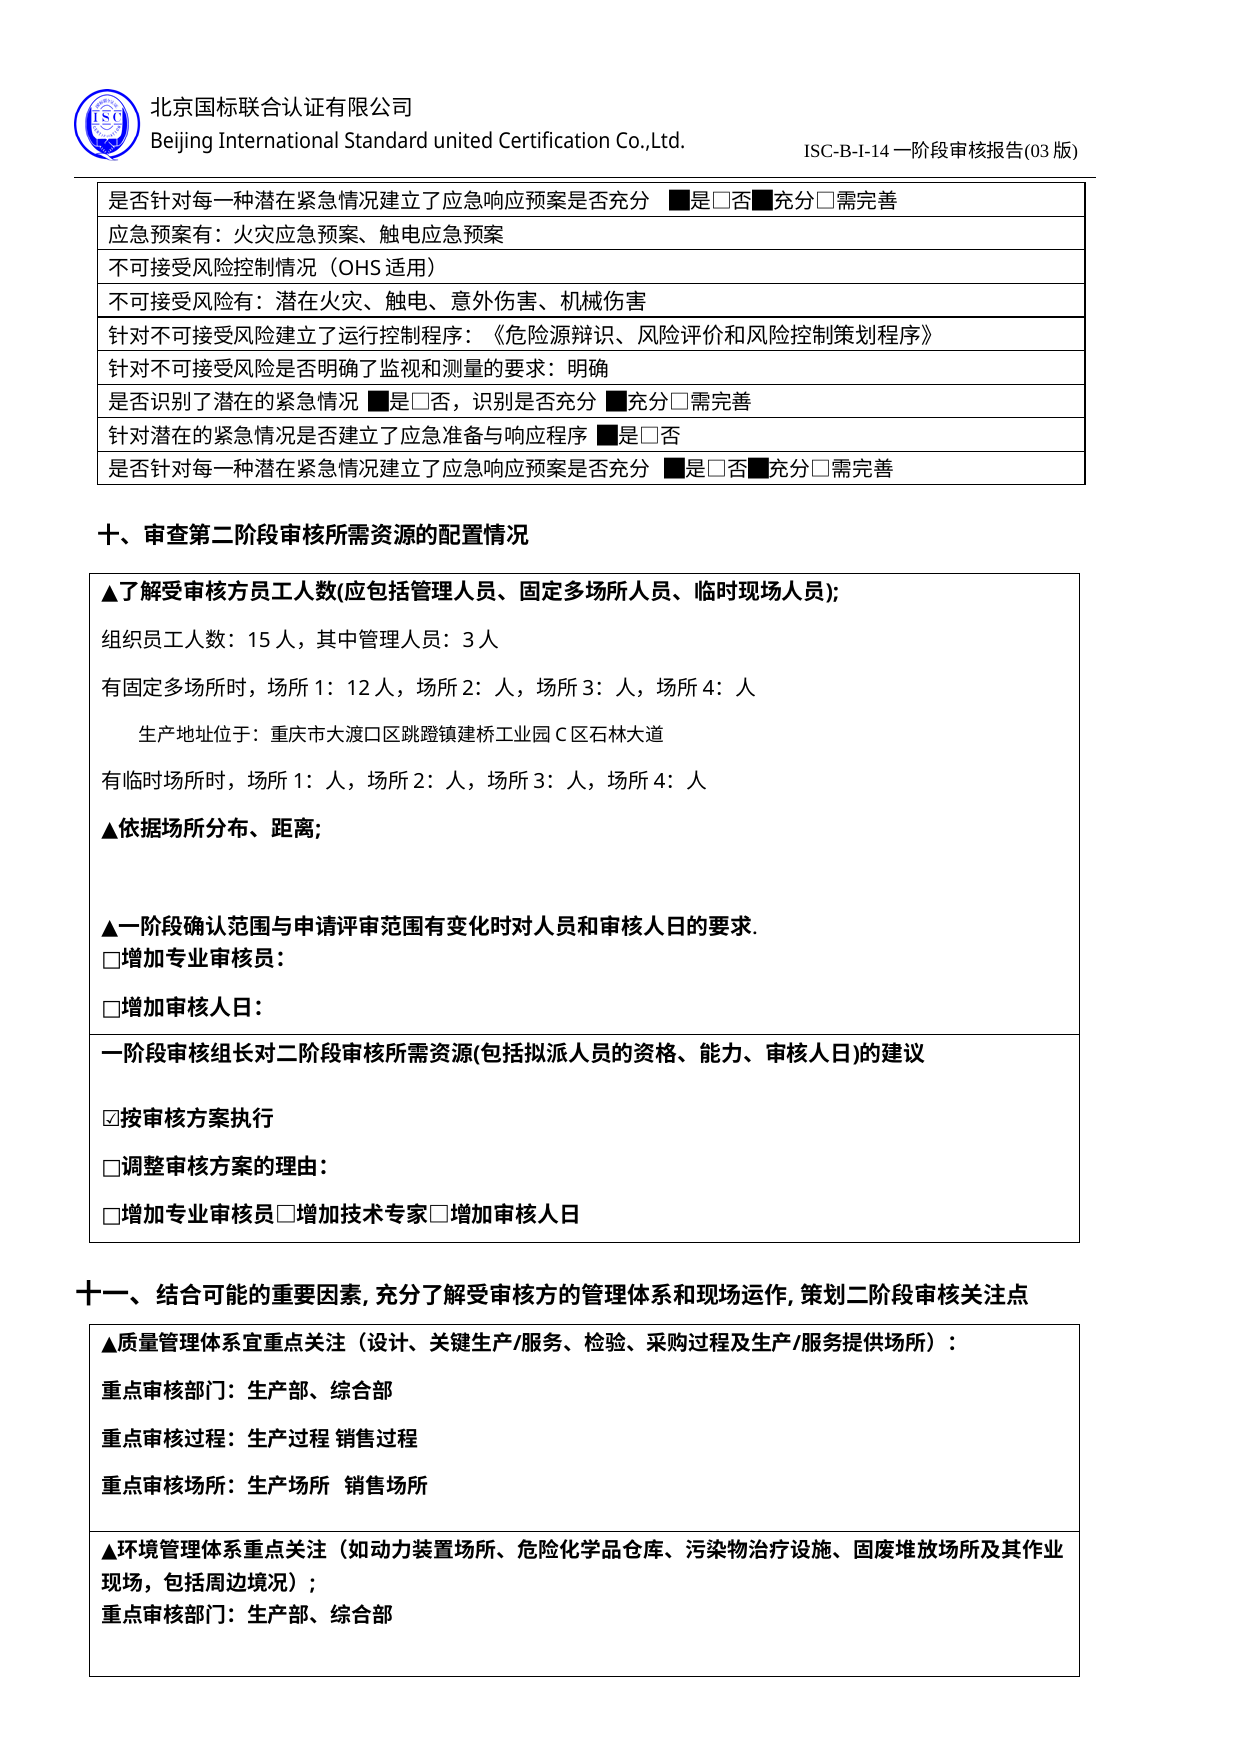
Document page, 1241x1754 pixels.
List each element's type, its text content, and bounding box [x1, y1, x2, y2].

table_cell 针对不可接受风险建立了运行控制程序：《危险源辩识、风险评价和风险控制策划程序》 [98, 318, 1084, 350]
table_cell 一阶段审核组长对二阶段审核所需资源(包括拟派人员的资格、能力、审核人日)的建议 ☑按审核方案执行 □调整审核方案的理由： □增加专业审核员□增加技术专家□增加审核人日 [90, 1035, 1079, 1242]
text 十、审查第二阶段审核所需资源的配置情况 [75, 501, 1107, 566]
table_cell 是否针对每一种潜在紧急情况建立了应急响应预案是否充分 █是□否█充分□需完善 [98, 452, 1084, 484]
table_cell 是否识别了潜在的紧急情况 █是□否，识别是否充分 █充分□需完善 [98, 385, 1084, 417]
table_cell 应急预案有：火灾应急预案、触电应急预案 [98, 217, 1084, 249]
table_header ▲了解受审核方员工人数(应包括管理人员、固定多场所人员、临时现场人员); 组织员工人数：15人，其中管理人员：3人 有固定多场所时，场所1：12人，场所2：人，场所3：人，场所4：人 生产地址位于：重庆市大渡口区跳蹬镇建桥工业园C区石林大道 有临时场所时，场所1：人，场所2：人，场所3：人，场所4：人 ▲依据场所分布、距离; ▲一阶段确认范围与申请评审范围有变化时对人员和审核人日的要求. □增加专业审核员： □增加审核人日： [90, 574, 1079, 1034]
table_cell 不可接受风险有：潜在火灾、触电、意外伤害、机械伤害 [98, 284, 1084, 316]
text 十一、结合可能的重要因素, 充分了解受审核方的管理体系和现场运作, 策划二阶段审核关注点 [75, 1259, 1107, 1324]
picture [74, 89, 143, 161]
table_cell 针对潜在的紧急情况是否建立了应急准备与响应程序 █是□否 [98, 418, 1084, 451]
table_cell 是否针对每一种潜在紧急情况建立了应急响应预案是否充分 █是□否█充分□需完善 [98, 183, 1084, 216]
table_header ▲质量管理体系宜重点关注（设计、关键生产/服务、检验、采购过程及生产/服务提供场所）： 重点审核部门：生产部、综合部 重点审核过程：生产过程 销售过程 重点审核场所：生产场所 销售场所 [90, 1325, 1079, 1531]
table_cell ▲环境管理体系重点关注（如动力装置场所、危险化学品仓库、污染物治疗设施、固废堆放场所及其作业现场，包括周边境况）; 重点审核部门：生产部、综合部 重点审核场所：生产场所 销售场所 [90, 1532, 1079, 1676]
table_cell 不可接受风险控制情况（OHS适用） [98, 250, 1084, 283]
table_cell 针对不可接受风险是否明确了监视和测量的要求：明确 [98, 351, 1084, 383]
